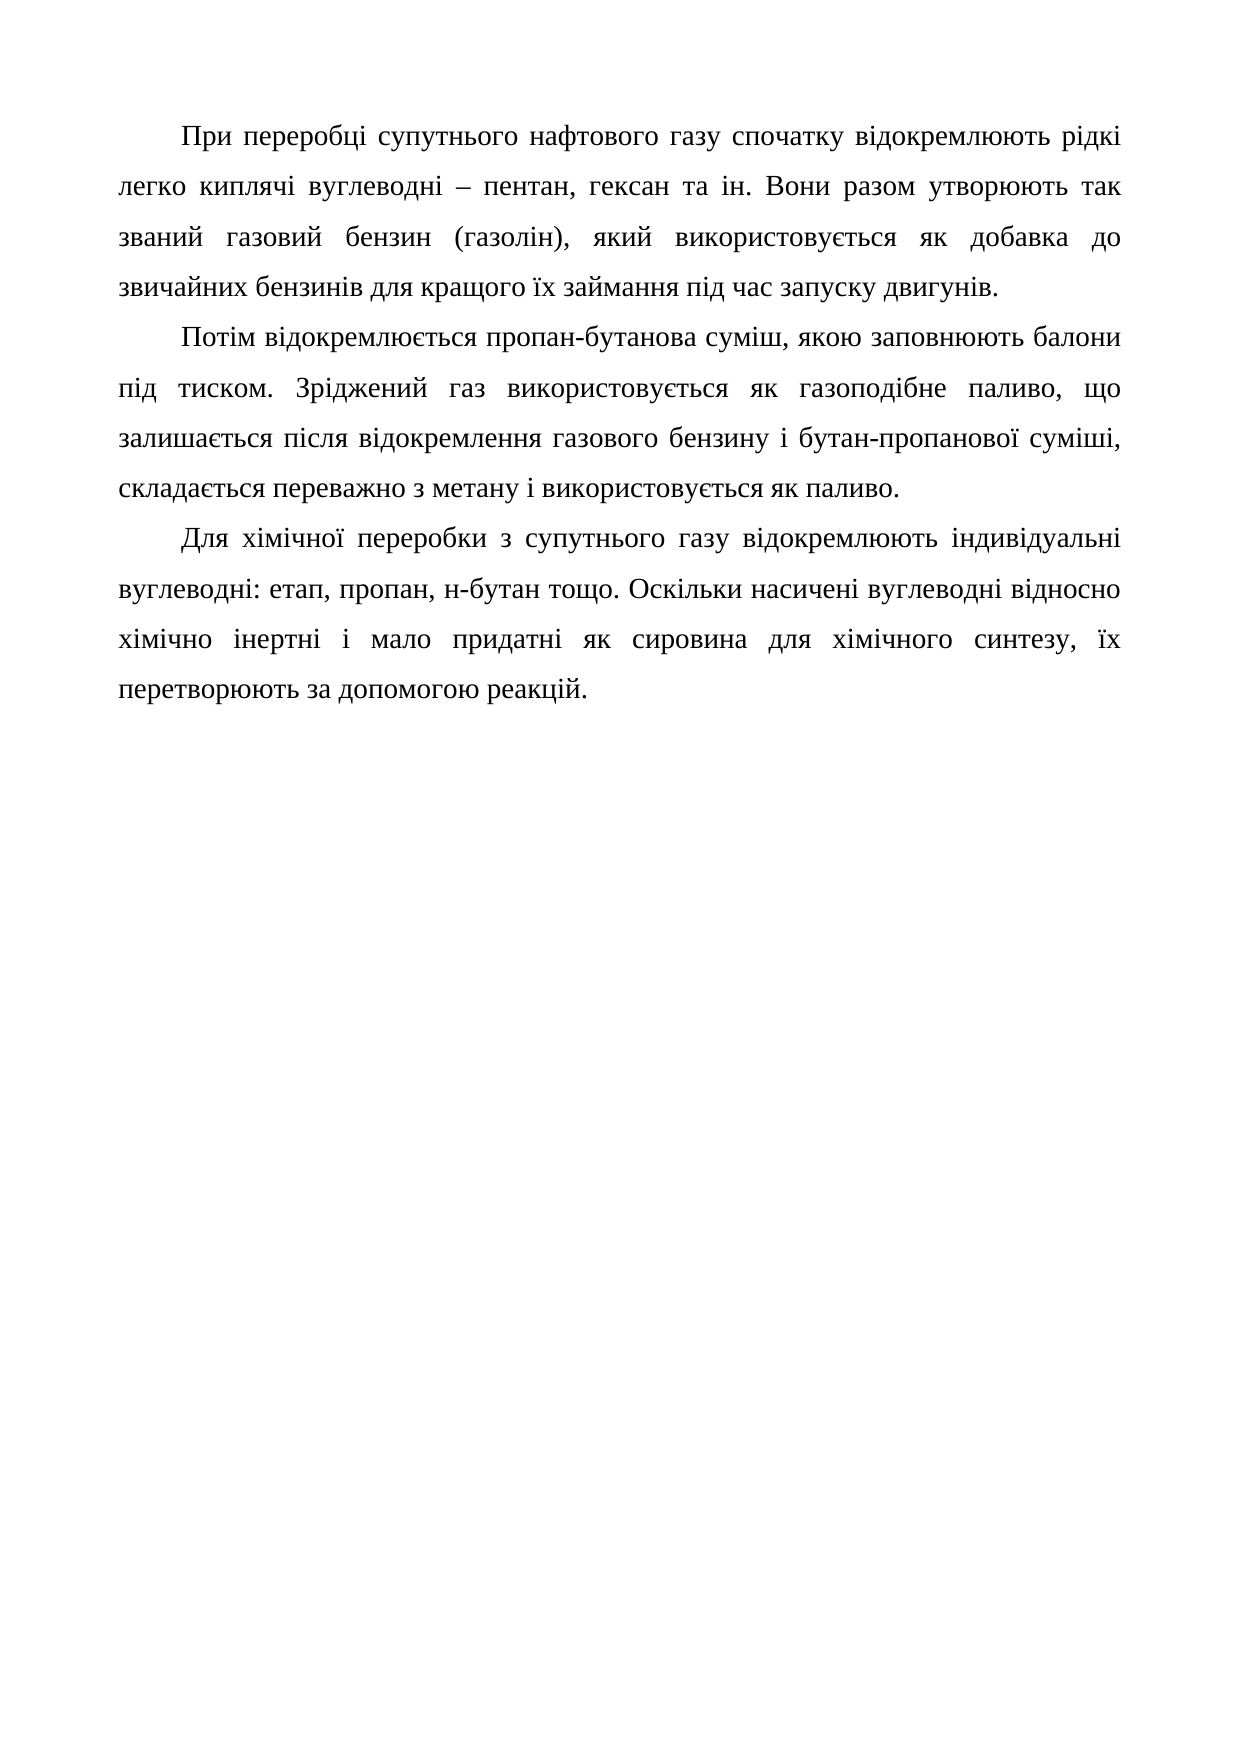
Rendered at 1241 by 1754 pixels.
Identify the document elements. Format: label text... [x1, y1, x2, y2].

text Потім відокремлюється пропан-бутанова суміш, якою заповнюють балони під тиском. Зріджений газ використовується як газоподібне паливо, що залишається після відокремлення газового бензину і бутан-пропанової суміші, складається переважно з метану і використовується як паливо. [118, 319, 1122, 504]
text При переробці супутнього нафтового газу спочатку відокремлюють рідкі легко киплячі вуглеводні – пентан, гексан та ін. Вони разом утворюють так званий газовий бензин (газолін), який використовується як добавка до звичайних бензинів для кращого їх займання під час запуску двигунів. [118, 118, 1122, 303]
text Для хімічної переробки з супутнього газу відокремлюють індивідуальні вуглеводні: етап, пропан, н-бутан тощо. Оскільки насичені вуглеводні відносно хімічно інертні і мало придатні як сировина для хімічного синтезу, їх перетворюють за допомогою реакцій. [118, 521, 1122, 705]
